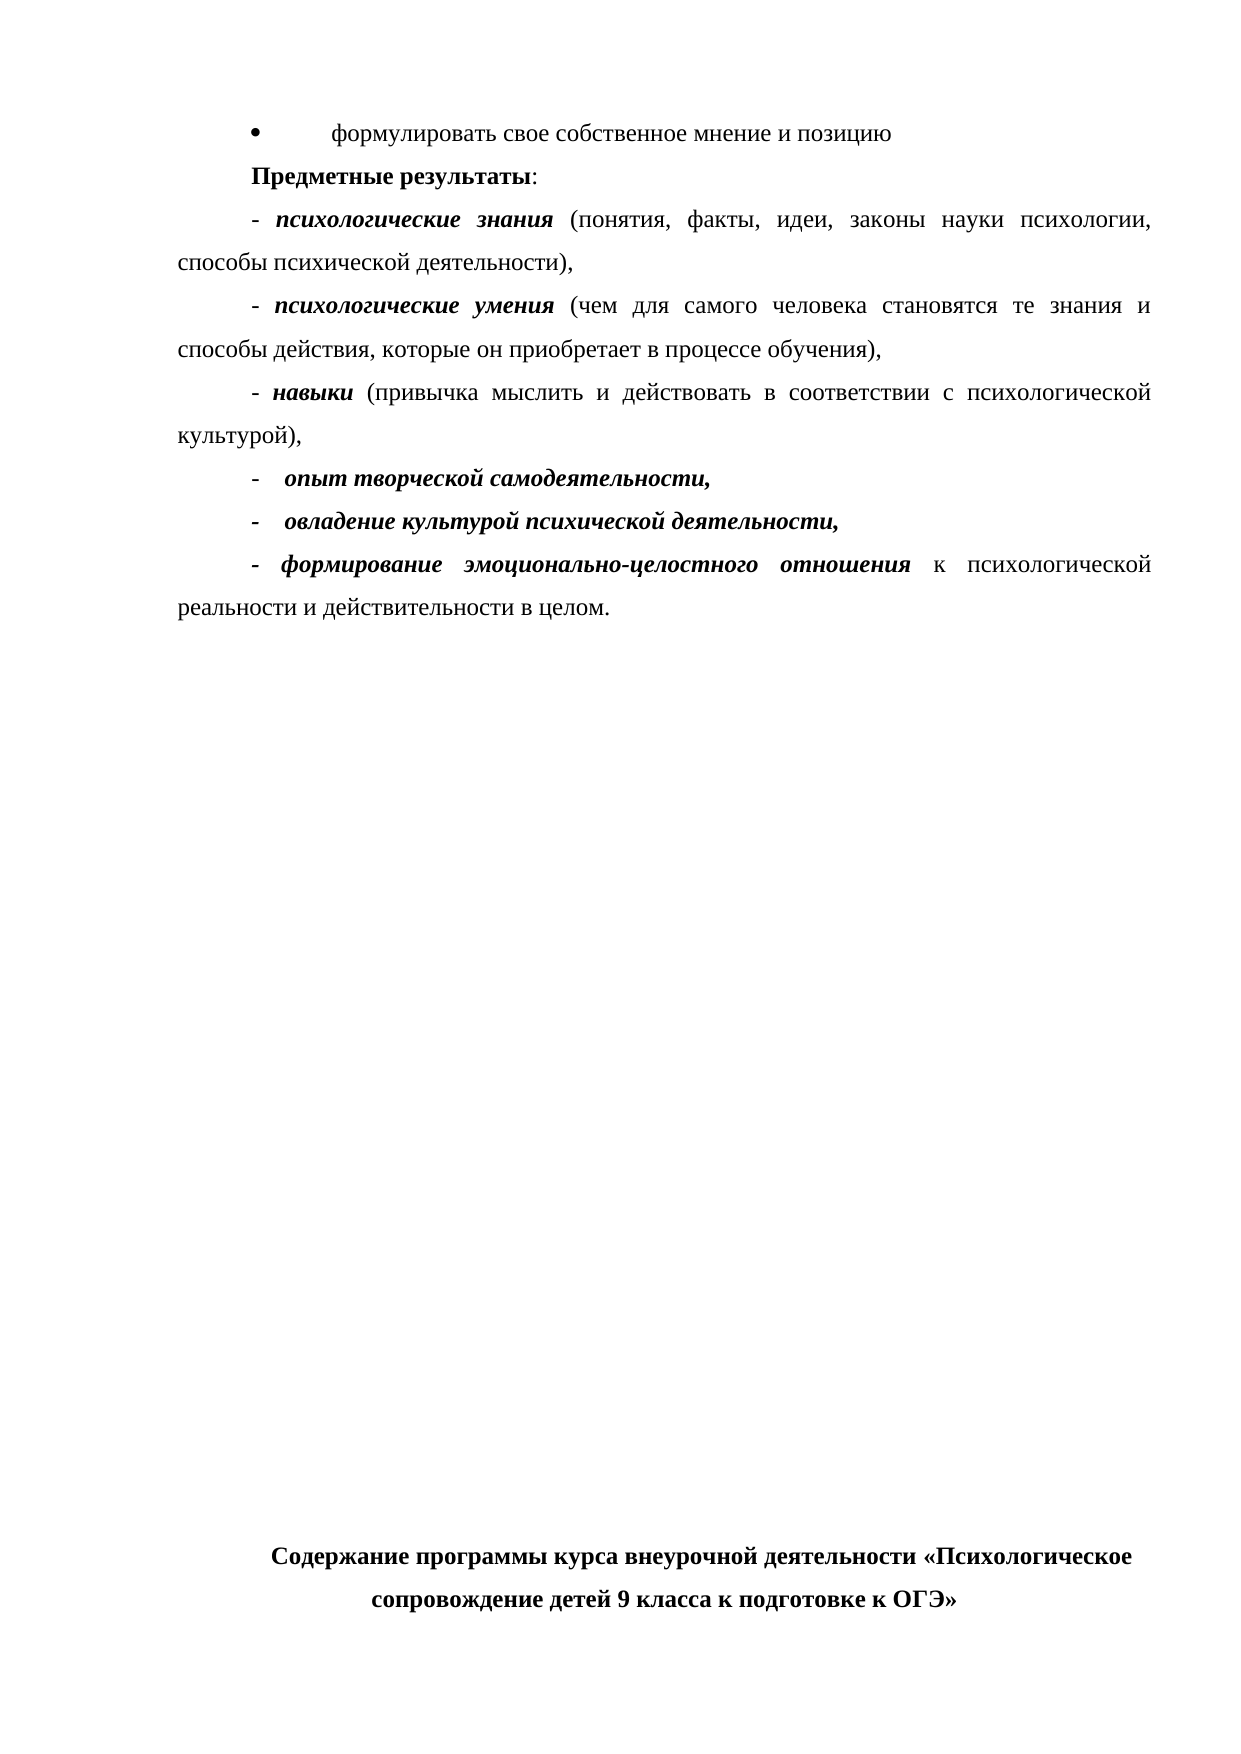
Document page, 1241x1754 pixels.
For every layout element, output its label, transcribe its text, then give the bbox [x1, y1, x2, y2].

text - формирование эмоционально-целостного отношения к психологической реальности и действительности в целом. [177, 549, 1152, 621]
text - овладение культурой психической деятельности, [177, 506, 1152, 535]
text - психологические знания (понятия, факты, идеи, законы науки психологии, способы психической деятельности), [177, 204, 1152, 276]
text - психологические умения (чем для самого человека становятся те знания и способы действия, которые он приобретает в процессе обучения), [177, 291, 1152, 362]
text Предметные результаты: [177, 161, 1152, 190]
text - навыки (привычка мыслить и действовать в соответствии с психологической культурой), [177, 377, 1152, 449]
text - опыт творческой самодеятельности, [177, 463, 1152, 492]
list формулировать свое собственное мнение и позицию [177, 118, 1152, 147]
text Содержание программы курса внеурочной деятельности «Психологическое сопровождение детей 9 класса к подготовке к ОГЭ» [177, 1541, 1152, 1613]
